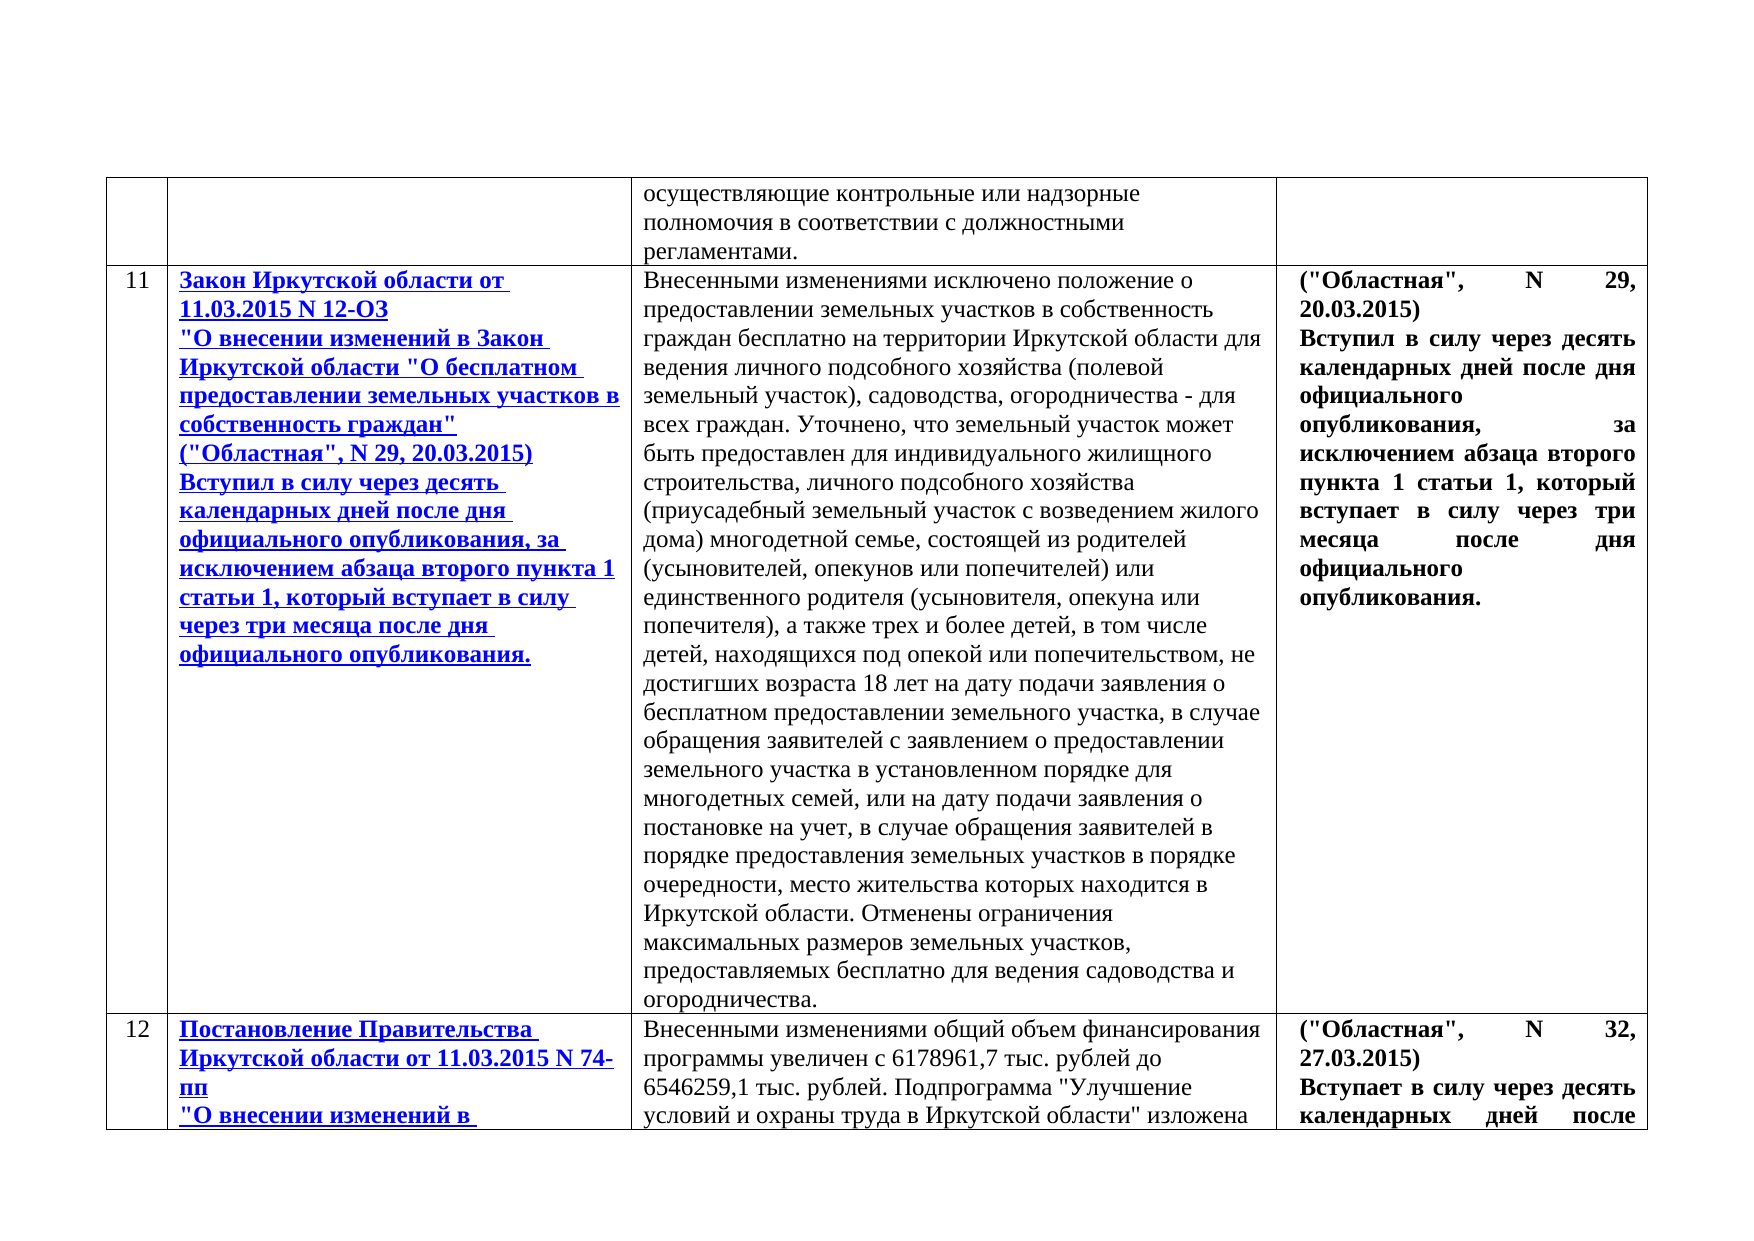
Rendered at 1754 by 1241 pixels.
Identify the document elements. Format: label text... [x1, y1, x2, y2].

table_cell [1277, 1014, 1647, 1129]
table_cell ("Областная", N 29, 20.03.2015) Вступил в силу через десять календарных дней после дня официального опубликования, за исключением абзаца второго пункта 1 статьи 1, который вступает в силу через три месяца после дня официального опубликования. [1277, 266, 1647, 1013]
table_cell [632, 1014, 1276, 1129]
table_cell 12 [107, 1014, 167, 1129]
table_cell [168, 178, 631, 264]
table_cell Закон Иркутской области от 11.03.2015 N 12-ОЗ "О внесении изменений в Закон Иркутской области "О бесплатном предоставлении земельных участков в собственность граждан" ("Областная", N 29, 20.03.2015) Вступил в силу через десять календарных дней после дня официального опубликования, за исключением абзаца второго пункта 1 статьи 1, который вступает в силу через три месяца после дня официального опубликования. [168, 266, 631, 1013]
table_cell 10 [107, 178, 167, 264]
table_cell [168, 1014, 631, 1129]
table_cell 11 [107, 266, 167, 1013]
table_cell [632, 178, 1276, 264]
table_cell Внесенными изменениями исключено положение о предоставлении земельных участков в собственность граждан бесплатно на территории Иркутской области для ведения личного подсобного хозяйства (полевой земельный участок), садоводства, огородничества - для всех граждан. Уточнено, что земельный участок может быть предоставлен для индивидуального жилищного строительства, личного подсобного хозяйства (приусадебный земельный участок с возведением жилого дома) многодетной семье, состоящей из родителей (усыновителей, опекунов или попечителей) или единственного родителя (усыновителя, опекуна или попечителя), а также трех и более детей, в том числе детей, находящихся под опекой или попечительством, не достигших возраста 18 лет на дату подачи заявления о бесплатном предоставлении земельного участка, в случае обращения заявителей с заявлением о предоставлении земельного участка в установленном порядке для многодетных семей, или на дату подачи заявления о постановке на учет, в случае обращения заявителей в порядке предоставления земельных участков в порядке очередности, место жительства которых находится в Иркутской области. Отменены ограничения максимальных размеров земельных участков, предоставляемых бесплатно для ведения садоводства и огородничества. [632, 266, 1276, 1013]
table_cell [1277, 178, 1647, 264]
